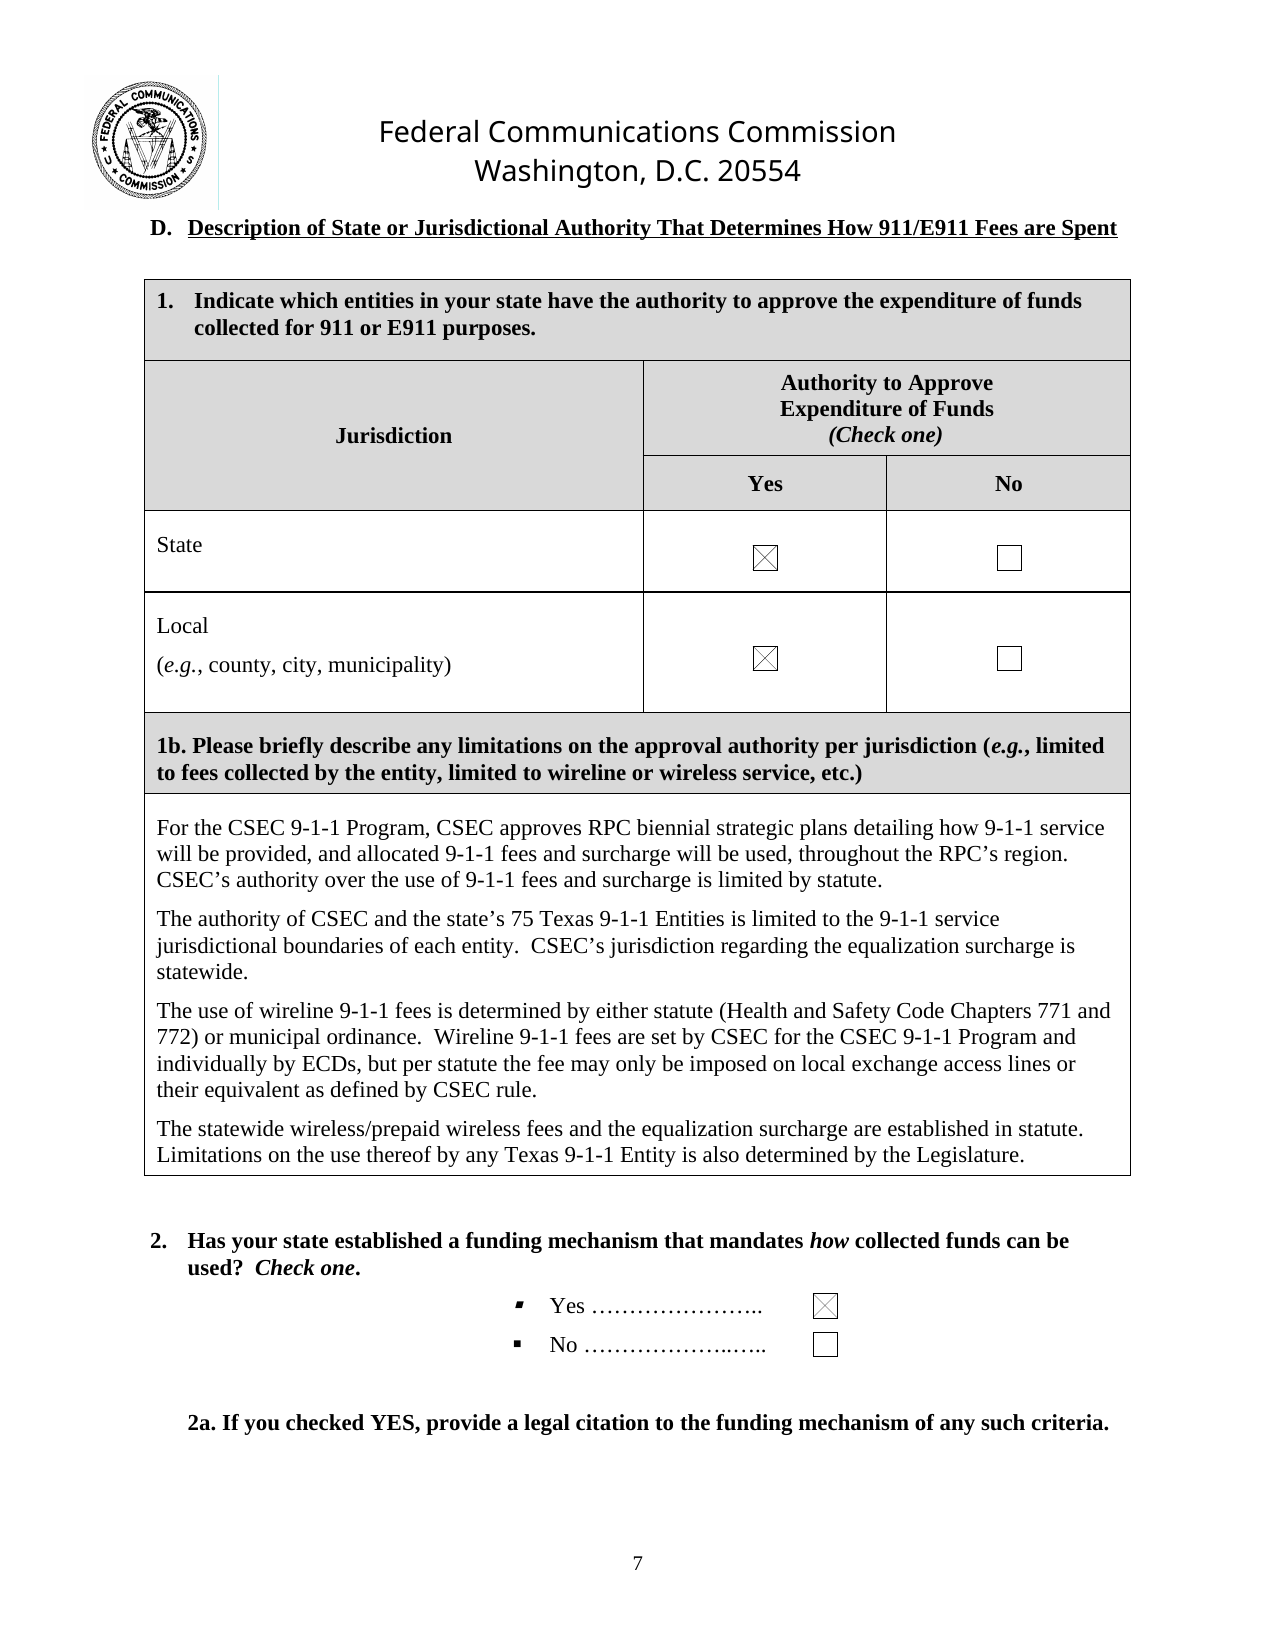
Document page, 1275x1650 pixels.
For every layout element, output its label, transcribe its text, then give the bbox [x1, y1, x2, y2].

table_cell State [145, 511, 643, 591]
table_header Indicate which entities in your state have the authority to approve the expenditure of funds collected for 911 or E911 purposes. [145, 280, 1130, 360]
picture [83, 75, 219, 210]
table_cell [644, 511, 886, 591]
table_cell No [887, 456, 1130, 510]
table_cell 1b. Please briefly describe any limitations on the approval authority per jurisdiction (e.g., limited to fees collected by the entity, limited to wireline or wireless service, etc.) [145, 713, 1130, 793]
table_cell Yes [644, 456, 886, 510]
table_cell Local (e.g., county, city, municipality) [145, 593, 643, 712]
table_cell Authority to Approve Expenditure of Funds (Check one) [644, 361, 1130, 455]
table_cell For the CSEC 9-1-1 Program, CSEC approves RPC biennial strategic plans detailing how 9-1-1 service will be provided, and allocated 9-1-1 fees and surcharge will be used, throughout the RPC’s region. CSEC’s authority over the use of 9-1-1 fees and surcharge is limited by statute. The authority of CSEC and the state’s 75 Texas 9-1-1 Entities is limited to the 9-1-1 service jurisdictional boundaries of each entity. CSEC’s jurisdiction regarding the equalization surcharge is statewide. The use of wireline 9-1-1 fees is determined by either statute (Health and Safety Code Chapters 771 and 772) or municipal ordinance. Wireline 9-1-1 fees are set by CSEC for the CSEC 9-1-1 Program and individually by ECDs, but per statute the fee may only be imposed on local exchange access lines or their equivalent as defined by CSEC rule. The statewide wireless/prepaid wireless fees and the equalization surcharge are established in statute. Limitations on the use thereof by any Texas 9-1-1 Entity is also determined by the Legislature. [145, 794, 1130, 1175]
list No ………………..….. [225, 1331, 1125, 1358]
table_cell [887, 593, 1130, 712]
table_cell [887, 511, 1130, 591]
table_cell [644, 593, 886, 712]
text 2a. If you checked YES, provide a legal citation to the funding mechanism of any such criteria. [187, 1409, 1125, 1435]
list Has your state established a funding mechanism that mandates how collected funds can be used? Check one. [150, 1227, 1125, 1280]
table_cell Jurisdiction [145, 361, 643, 510]
list Description of State or Jurisdictional Authority That Determines How 911/E911 Fees are Spent [150, 214, 1125, 240]
list Yes ………………….. [225, 1292, 1125, 1319]
